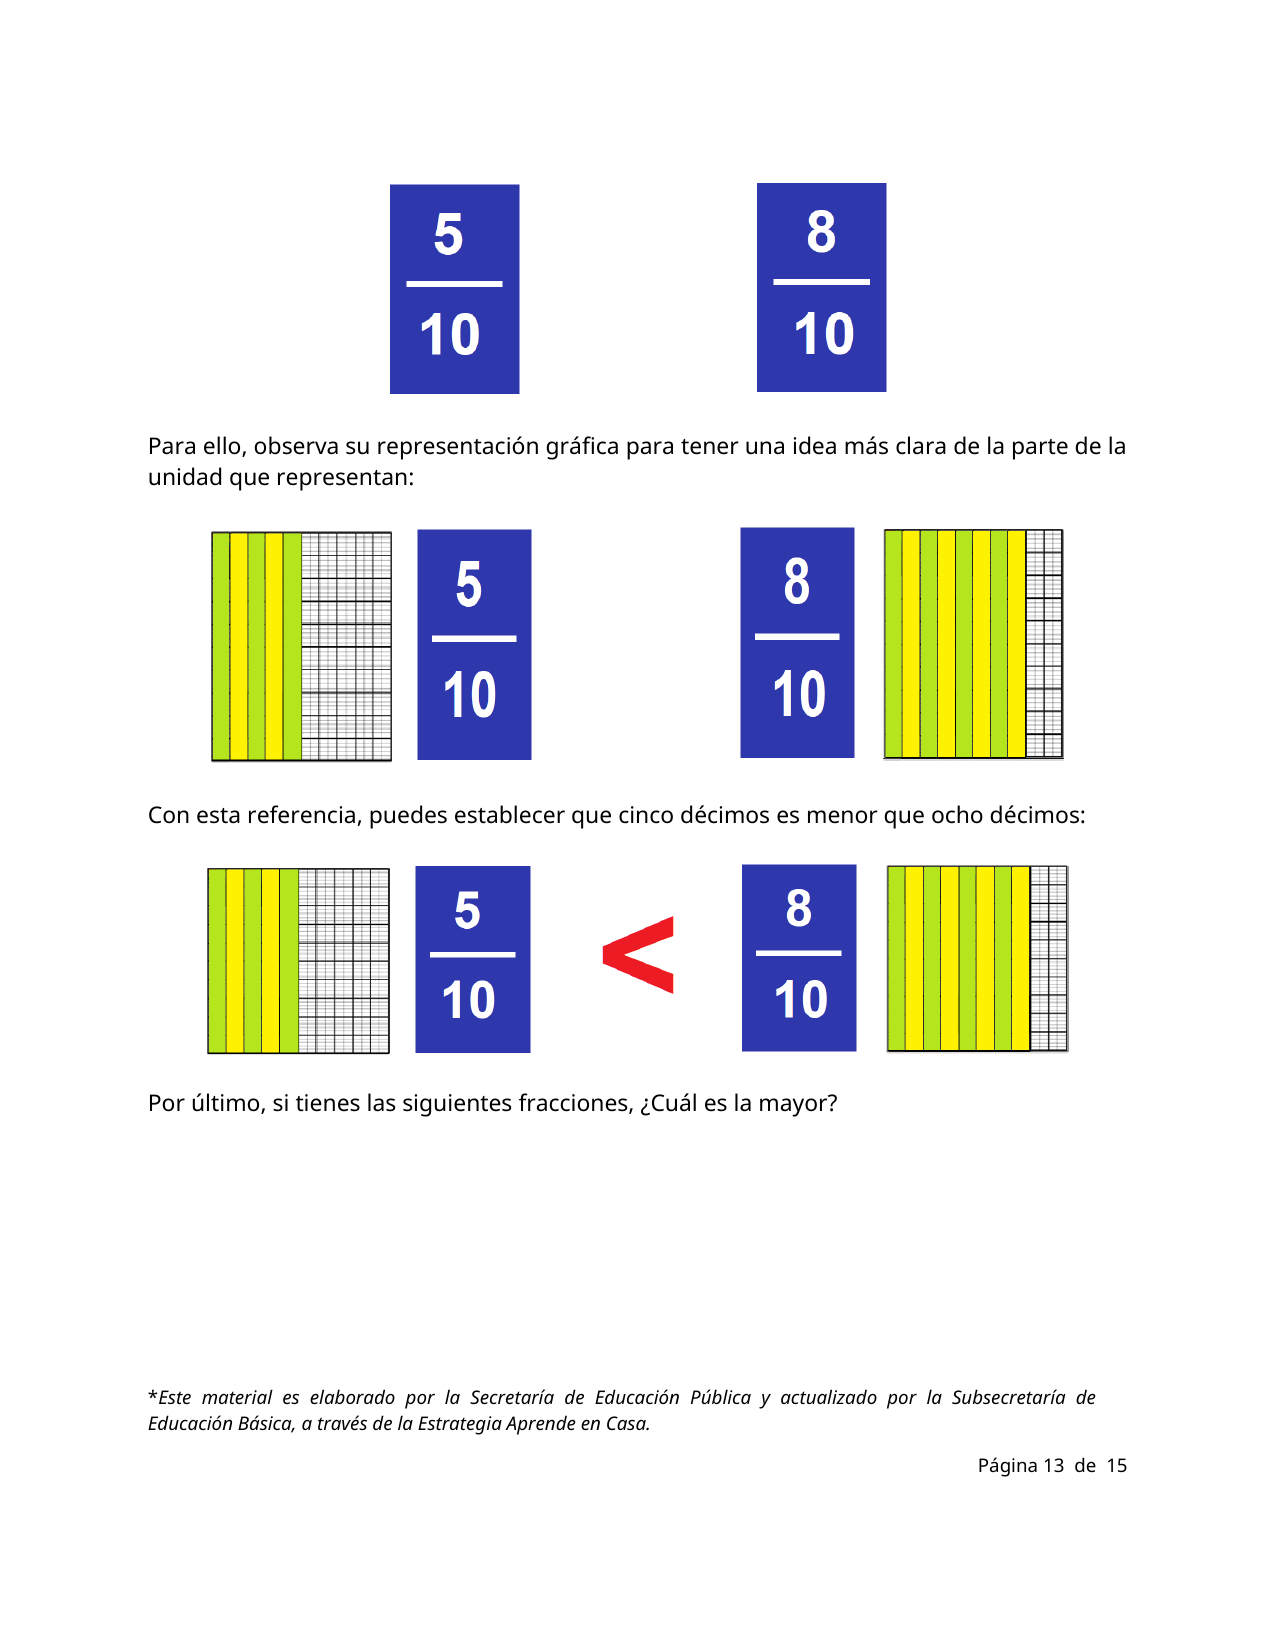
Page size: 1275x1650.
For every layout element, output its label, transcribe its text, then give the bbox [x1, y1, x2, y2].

picture [202, 861, 1073, 1057]
picture [382, 177, 893, 399]
text Con esta referencia, puedes establecer que cinco décimos es menor que ocho décimos: [148, 799, 1127, 830]
text Para ello, observa su representación gráfica para tener una idea más clara de la parte de la unidad que representan: [148, 430, 1127, 492]
picture [205, 523, 1070, 768]
text Por último, si tienes las siguientes fracciones, ¿Cuál es la mayor? [148, 1087, 1127, 1119]
